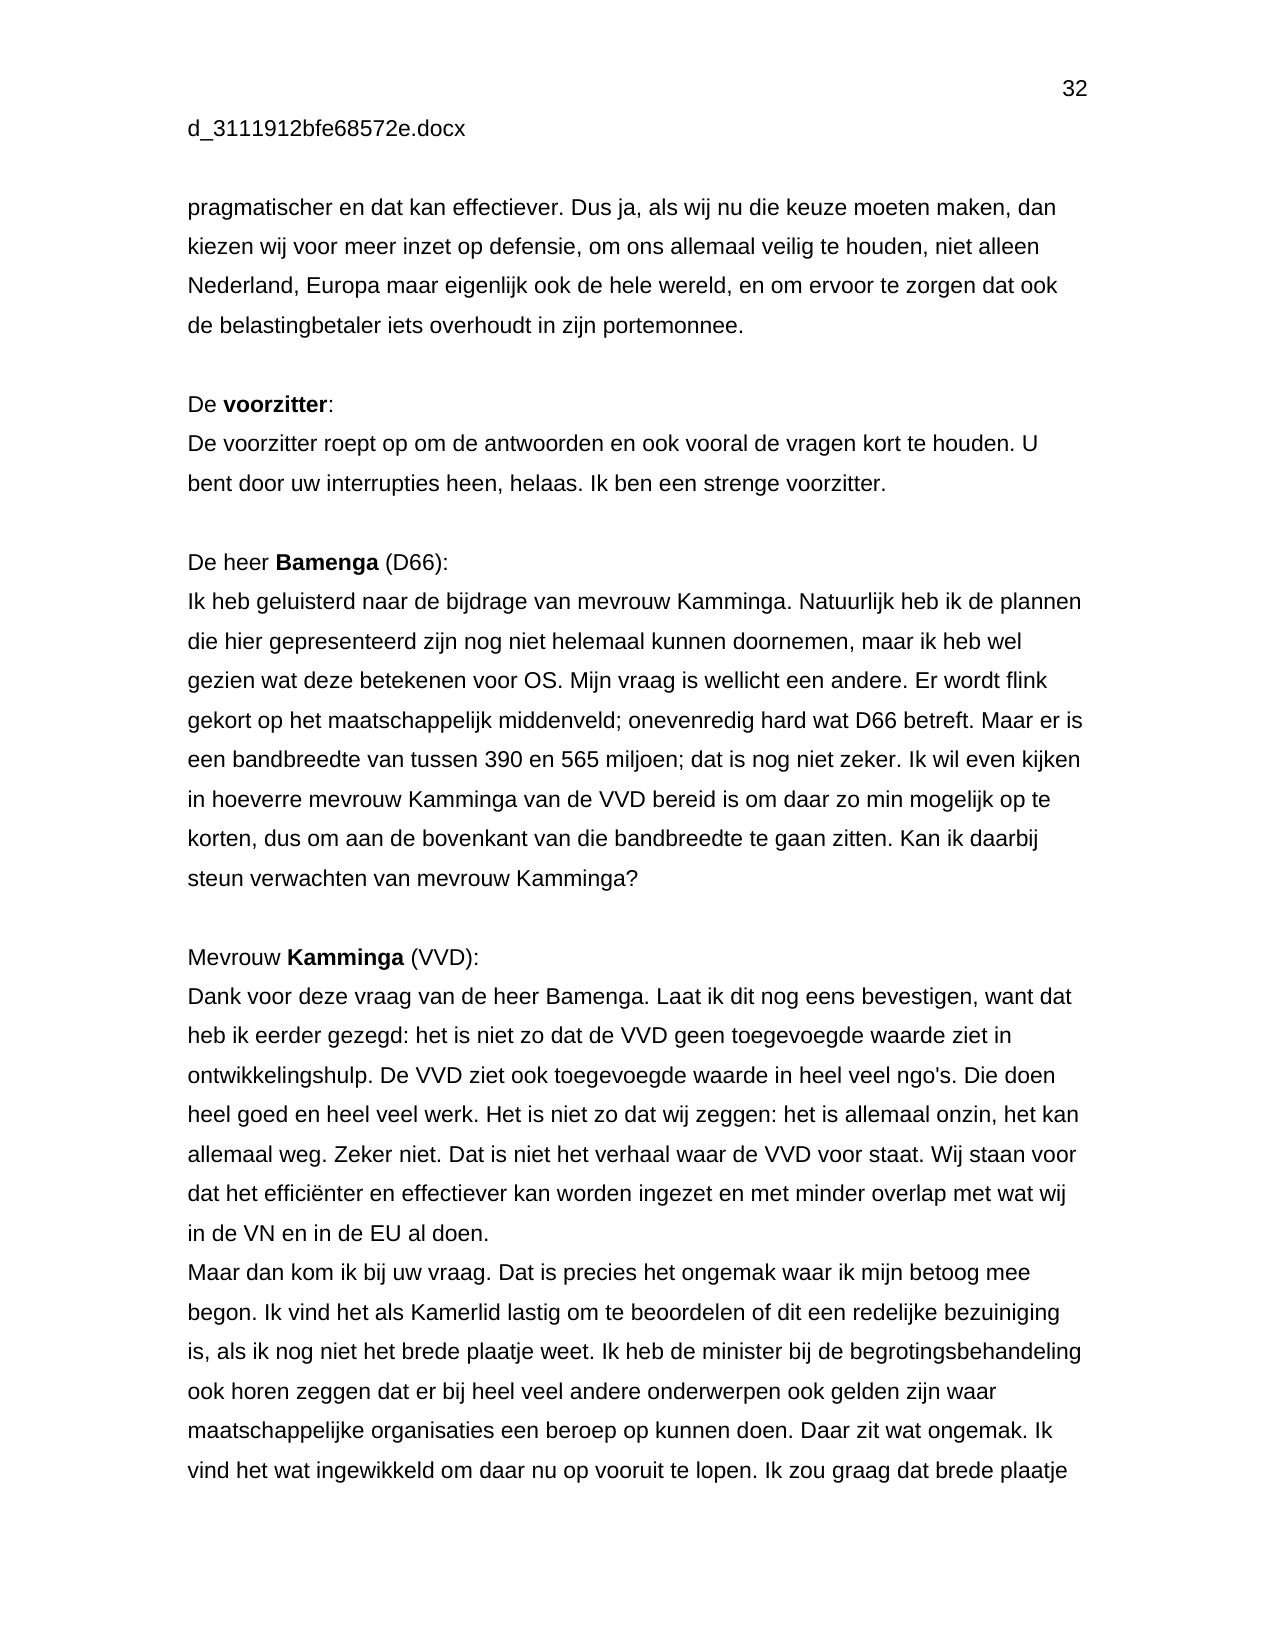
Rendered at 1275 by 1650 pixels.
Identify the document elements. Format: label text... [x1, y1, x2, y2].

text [187, 1259, 1087, 1483]
text Mevrouw Kamminga (VVD): [187, 943, 1087, 970]
text Ik heb geluisterd naar de bijdrage van mevrouw Kamminga. Natuurlijk heb ik de plannen die hier gepresenteerd zijn nog niet helemaal kunnen doornemen, maar ik heb wel gezien wat deze betekenen voor OS. Mijn vraag is wellicht een andere. Er wordt flink gekort op het maatschappelijk middenveld; onevenredig hard wat D66 betreft. Maar er is een bandbreedte van tussen 390 en 565 miljoen; dat is nog niet zeker. Ik wil even kijken in hoeverre mevrouw Kamminga van de VVD bereid is om daar zo min mogelijk op te korten, dus om aan de bovenkant van die bandbreedte te gaan zitten. Kan ik daarbij steun verwachten van mevrouw Kamminga? [187, 588, 1087, 891]
text De voorzitter: [187, 391, 1087, 417]
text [187, 193, 1087, 338]
text De voorzitter roept op om de antwoorden en ook vooral de vragen kort te houden. U bent door uw interrupties heen, helaas. Ik ben een strenge voorzitter. [187, 430, 1087, 496]
text Dank voor deze vraag van de heer Bamenga. Laat ik dit nog eens bevestigen, want dat heb ik eerder gezegd: het is niet zo dat de VVD geen toegevoegde waarde ziet in ontwikkelingshulp. De VVD ziet ook toegevoegde waarde in heel veel ngo's. Die doen heel goed en heel veel werk. Het is niet zo dat wij zeggen: het is allemaal onzin, het kan allemaal weg. Zeker niet. Dat is niet het verhaal waar de VVD voor staat. Wij staan voor dat het efficiënter en effectiever kan worden ingezet en met minder overlap met wat wij in de VN en in de EU al doen. [187, 983, 1087, 1246]
text De heer Bamenga (D66): [187, 549, 1087, 575]
